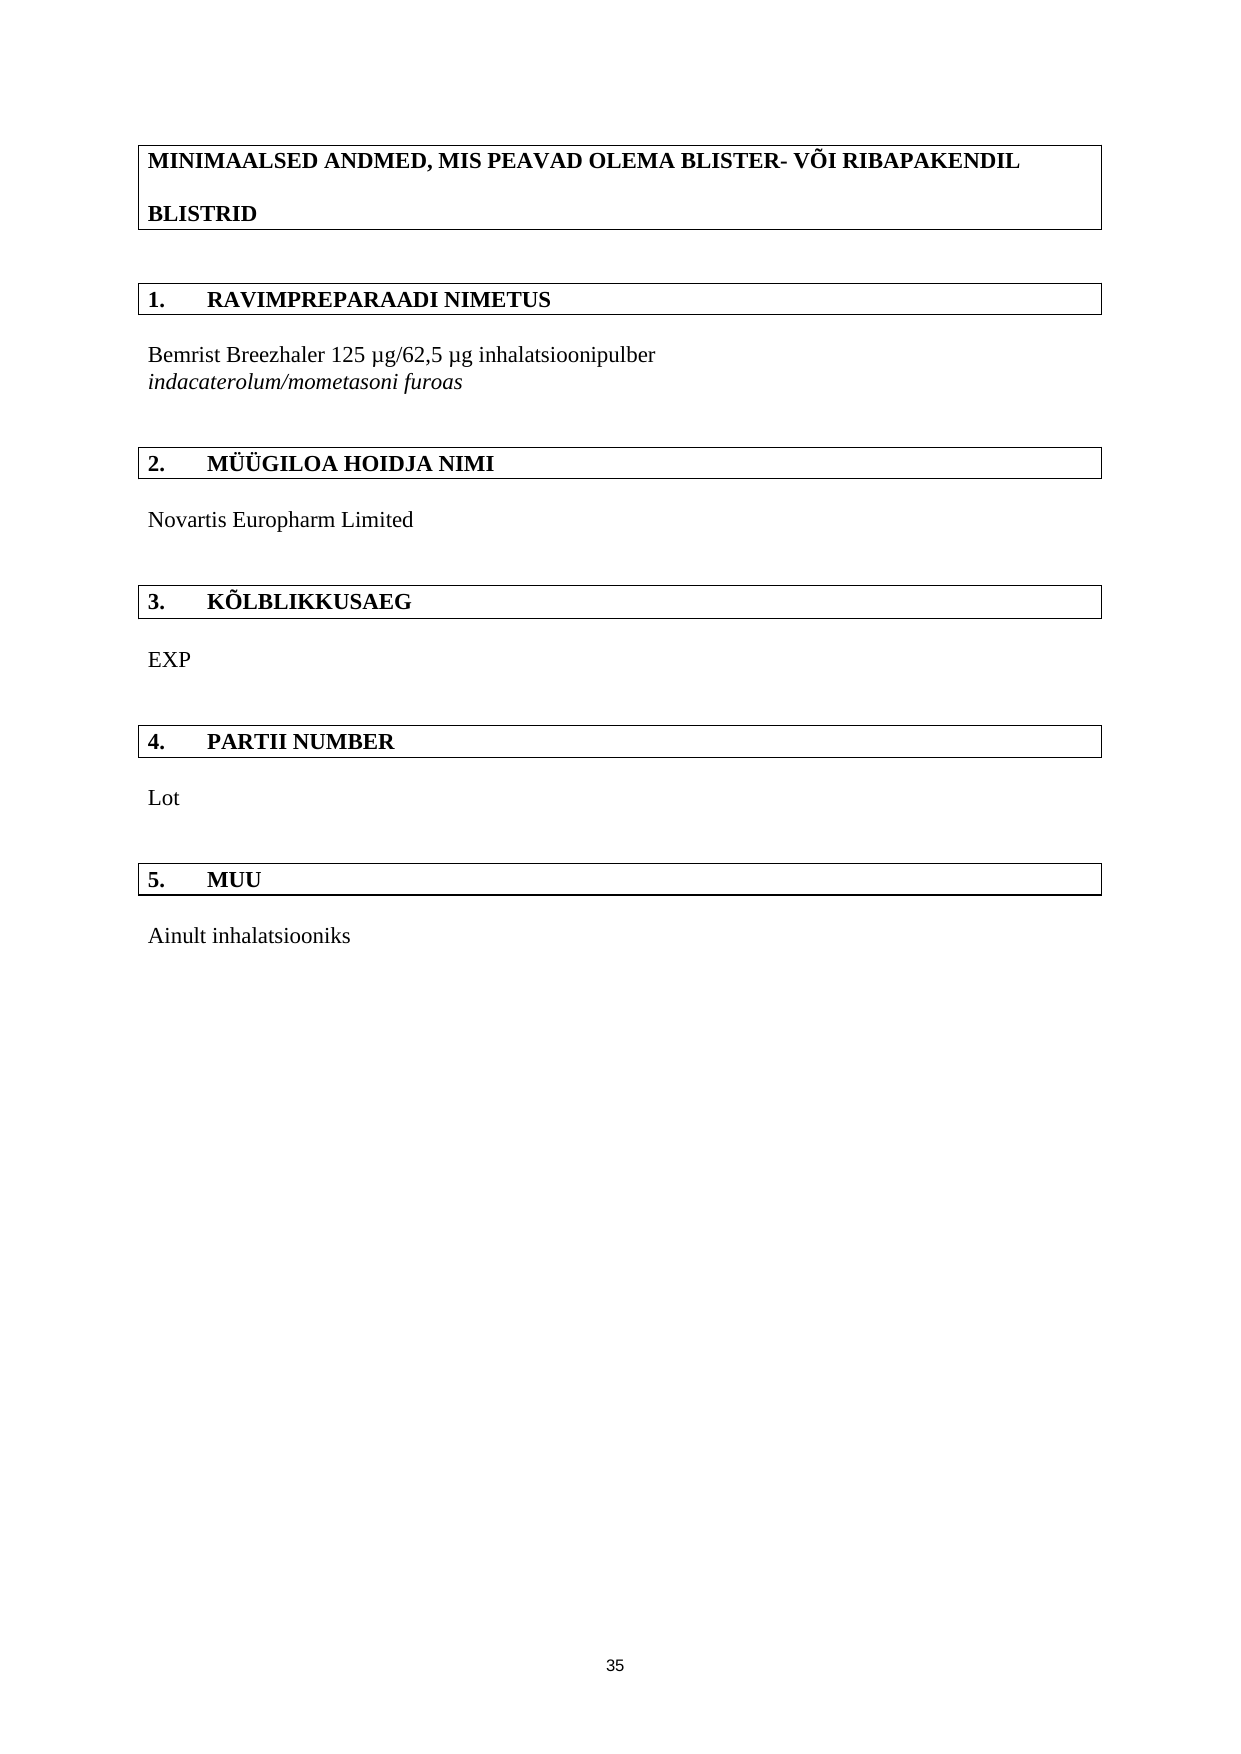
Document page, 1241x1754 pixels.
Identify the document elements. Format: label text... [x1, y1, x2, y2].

text Novartis Europharm Limited [148, 506, 1092, 532]
text Ainult inhalatsiooniks [148, 922, 1092, 948]
text Lot [148, 784, 1092, 810]
text BLISTRID [139, 197, 1101, 229]
text 1. RAVIMPREPARAADI NIMETUS [139, 284, 1101, 314]
text Bemrist Breezhaler 125 µg/62,5 µg inhalatsioonipulber [148, 341, 1092, 368]
text 3. KÕLBLIKKUSAEG [139, 586, 1101, 618]
text 5. MUU [139, 864, 1101, 894]
text indacaterolum/mometasoni furoas [148, 368, 1092, 394]
text MINIMAALSED ANDMED, MIS PEAVAD OLEMA BLISTER- VÕI RIBAPAKENDIL [139, 146, 1101, 174]
text 4. PARTII NUMBER [139, 726, 1101, 757]
text EXP [148, 646, 1092, 672]
text 2. MÜÜGILOA HOIDJA NIMI [139, 448, 1101, 478]
